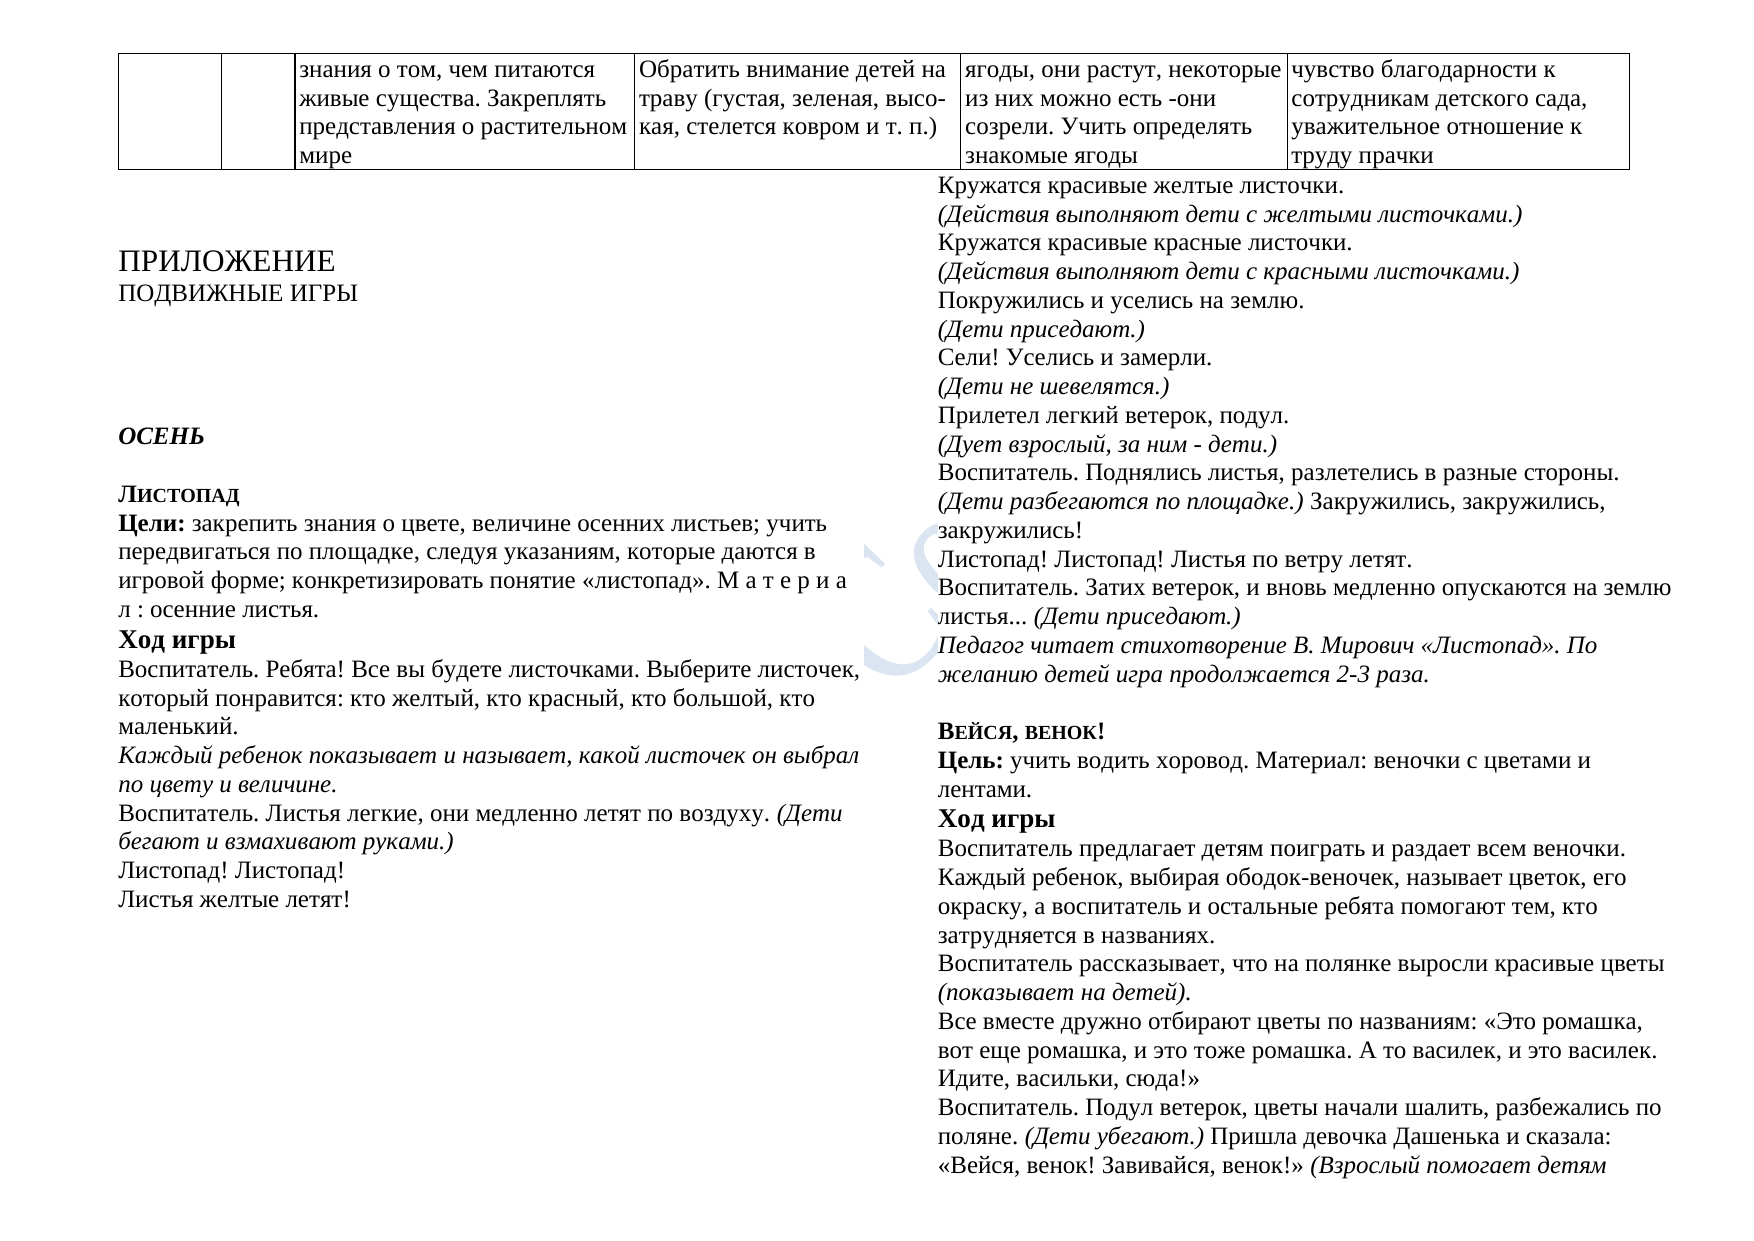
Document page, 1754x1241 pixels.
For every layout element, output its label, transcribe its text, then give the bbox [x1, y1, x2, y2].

text Кружатся красивые желтые листочки. [938, 170, 1683, 199]
text Воспитатель предлагает детям поиграть и раздает всем веночки. Каждый ребенок, выбирая ободок-веночек, называет цветок, его окраску, а воспитатель и остальные ребята помогают тем, кто затрудняется в названиях. [938, 833, 1683, 948]
text Воспитатель. Затих ветерок, и вновь медленно опускаются на землю листья... (Дети приседают.) [938, 572, 1683, 630]
text Воспитатель. Поднялись листья, разлетелись в разные стороны. (Дети разбегаются по площадке.) Закружились, закружились, закружились! [938, 457, 1683, 544]
text Все вместе дружно отбирают цветы по названиям: «Это ромашка, вот еще ромашка, и это тоже ромашка. А то василек, и это василек. Идите, васильки, сюда!» [938, 1006, 1683, 1092]
text Ход игры [938, 802, 1683, 833]
text (Дети не шевелятся.) [938, 371, 1683, 400]
text Ход игры [118, 623, 864, 654]
text Сели! Уселись и замерли. [938, 342, 1683, 371]
text Прилетел легкий ветерок, подул. [938, 400, 1683, 429]
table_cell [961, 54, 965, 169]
text (Действия выполняют дети с желтыми листочками.) [938, 199, 1683, 227]
text Цель: учить водить хоровод. Материал: веночки с цветами и лентами. [938, 745, 1683, 802]
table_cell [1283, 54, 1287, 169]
text (Дует взрослый, за ним - дети.) [938, 429, 1683, 457]
text Вейся, венок! [938, 716, 1683, 745]
text Каждый ребенок показывает и называет, какой листочек он выбрал по цвету и величине. [118, 740, 864, 798]
text Кружатся красивые красные листочки. [938, 227, 1683, 256]
text ОСЕНЬ [118, 421, 864, 450]
text Листья желтые летят! [118, 884, 864, 913]
text ПРИЛОЖЕНИЕ [118, 242, 864, 278]
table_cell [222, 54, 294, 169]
text Листопад [118, 479, 864, 508]
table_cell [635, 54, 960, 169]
text (Дети приседают.) [938, 314, 1683, 342]
text Педагог читает стихотворение В. Мирович «Листопад». По желанию детей игра продолжается 2-3 раза. [938, 630, 1683, 687]
text Листопад! Листопад! Листья по ветру летят. [938, 544, 1683, 572]
text Цели: закрепить знания о цвете, величине осенних листьев; учить передвигаться по площадке, следуя указаниям, которые даются в игровой форме; конкретизировать понятие «листопад». М а т е р и а л : осенние листья. [118, 508, 864, 623]
text Воспитатель рассказывает, что на полянке выросли красивые цветы (показывает на детей). [938, 948, 1683, 1006]
text ПОДВИЖНЫЕ ИГРЫ [118, 278, 864, 306]
text Воспитатель. Ребята! Все вы будете листочками. Выберите листочек, который понравится: кто желтый, кто красный, кто большой, кто маленький. [118, 654, 864, 740]
text Воспитатель. Листья легкие, они медленно летят по воздуху. (Дети бегают и взмахивают руками.) [118, 798, 864, 855]
text (Действия выполняют дети с красными листочками.) [938, 256, 1683, 285]
text Покружились и уселись на землю. [938, 285, 1683, 314]
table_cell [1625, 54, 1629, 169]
text Листопад! Листопад! [118, 855, 864, 884]
